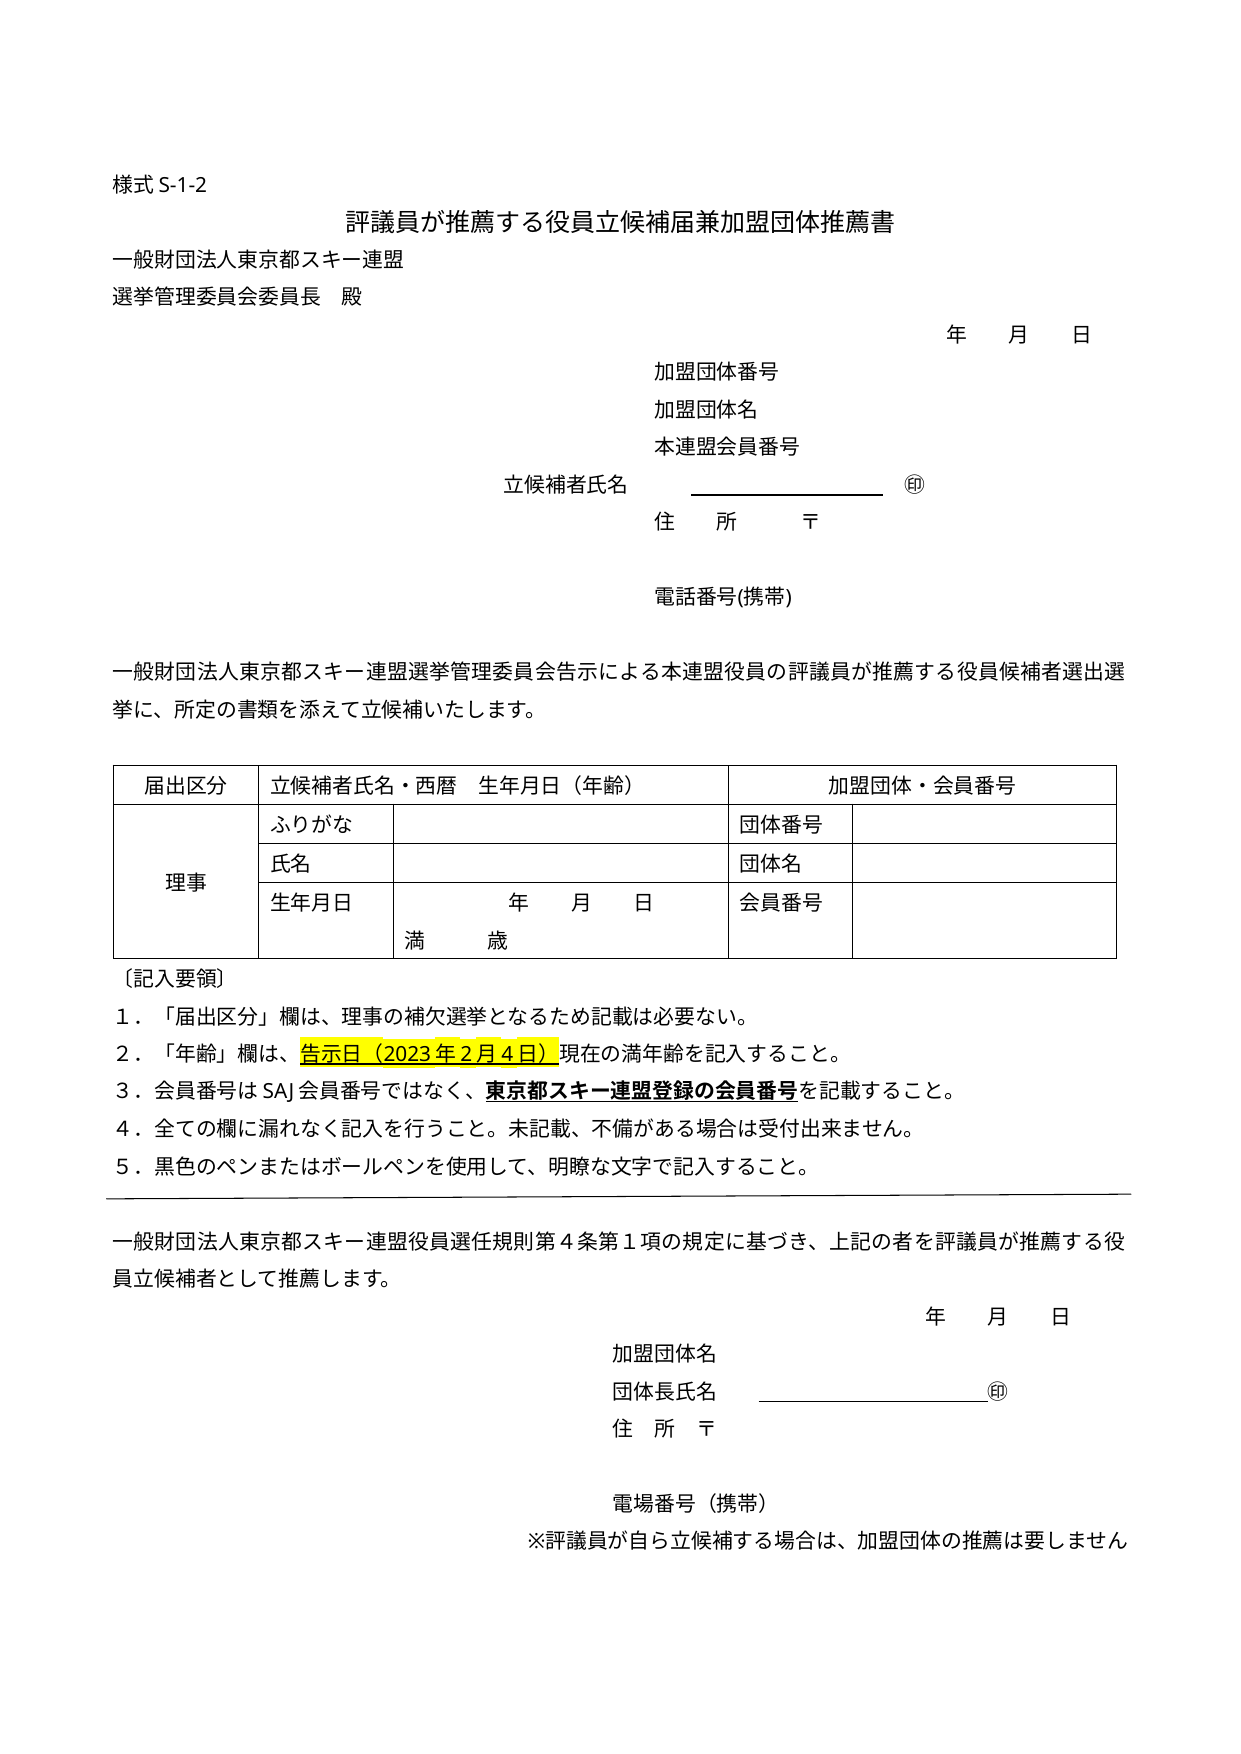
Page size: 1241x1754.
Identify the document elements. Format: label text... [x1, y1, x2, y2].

text 一般財団法人東京都スキー連盟選挙管理委員会告示による本連盟役員の評議員が推薦する役員候補者選出選挙に、所定の書類を添えて立候補いたします。 [112, 652, 1128, 764]
table_cell [853, 805, 1116, 843]
text 年 月 日 [112, 314, 1128, 352]
text 電話番号(携帯) [112, 577, 1128, 614]
text 〔記入要領〕 [112, 959, 1128, 996]
table_cell [394, 805, 728, 843]
text ４．全ての欄に漏れなく記入を行うこと。未記載、不備がある場合は受付出来ません。 [112, 1109, 1128, 1146]
text 加盟団体名 [112, 1334, 1128, 1371]
text ５．黒色のペンまたはボールペンを使用して、明瞭な文字で記入すること。 [112, 1146, 1128, 1184]
table_cell ふりがな [259, 805, 393, 843]
text ※評議員が自ら立候補する場合は、加盟団体の推薦は要しません [112, 1521, 1128, 1559]
table_cell 団体番号 [729, 805, 852, 843]
text 加盟団体名 [112, 389, 1128, 427]
text 住 所 〒 [112, 502, 1128, 539]
table_cell [853, 883, 1116, 958]
text 一般財団法人東京都スキー連盟 [112, 239, 1128, 277]
table_cell 会員番号 [729, 883, 852, 958]
text 選挙管理委員会委員長 殿 [112, 277, 1128, 314]
table_header 加盟団体・会員番号 [729, 766, 1116, 803]
text 加盟団体番号 [112, 352, 1128, 389]
text ３．会員番号はSAJ会員番号ではなく、東京都スキー連盟登録の会員番号を記載すること。 [112, 1071, 1128, 1109]
table_cell 団体名 [729, 844, 852, 882]
table_cell 生年月日 [259, 883, 393, 958]
table_cell 年 月 日 満 歳 [394, 883, 728, 958]
text 住 所 〒 [112, 1409, 1128, 1446]
text 様式S-1-2 [112, 164, 1128, 202]
table_cell 氏名 [259, 844, 393, 882]
text 年 月 日 [112, 1296, 1128, 1334]
text １．「届出区分」欄は、理事の補欠選挙となるため記載は必要ない。 [112, 996, 1128, 1034]
text 団体長氏名 ㊞ [112, 1371, 1128, 1409]
table_header 届出区分 [114, 766, 258, 803]
text 評議員が推薦する役員立候補届兼加盟団体推薦書 [112, 202, 1128, 239]
text 電場番号（携帯） [112, 1484, 1128, 1521]
table_cell 理事 [114, 805, 258, 958]
text 本連盟会員番号 [112, 427, 1128, 464]
table_cell [394, 844, 728, 882]
text ２．「年齢」欄は、告示日（2023年2月4日）現在の満年齢を記入すること。 [112, 1034, 1128, 1071]
table_header 立候補者氏名・西暦 生年月日（年齢） [259, 766, 728, 803]
text 立候補者氏名 ㊞ [112, 464, 1128, 502]
text 一般財団法人東京都スキー連盟役員選任規則第４条第１項の規定に基づき、上記の者を評議員が推薦する役員立候補者として推薦します。 [112, 1221, 1128, 1296]
table_cell [853, 844, 1116, 882]
